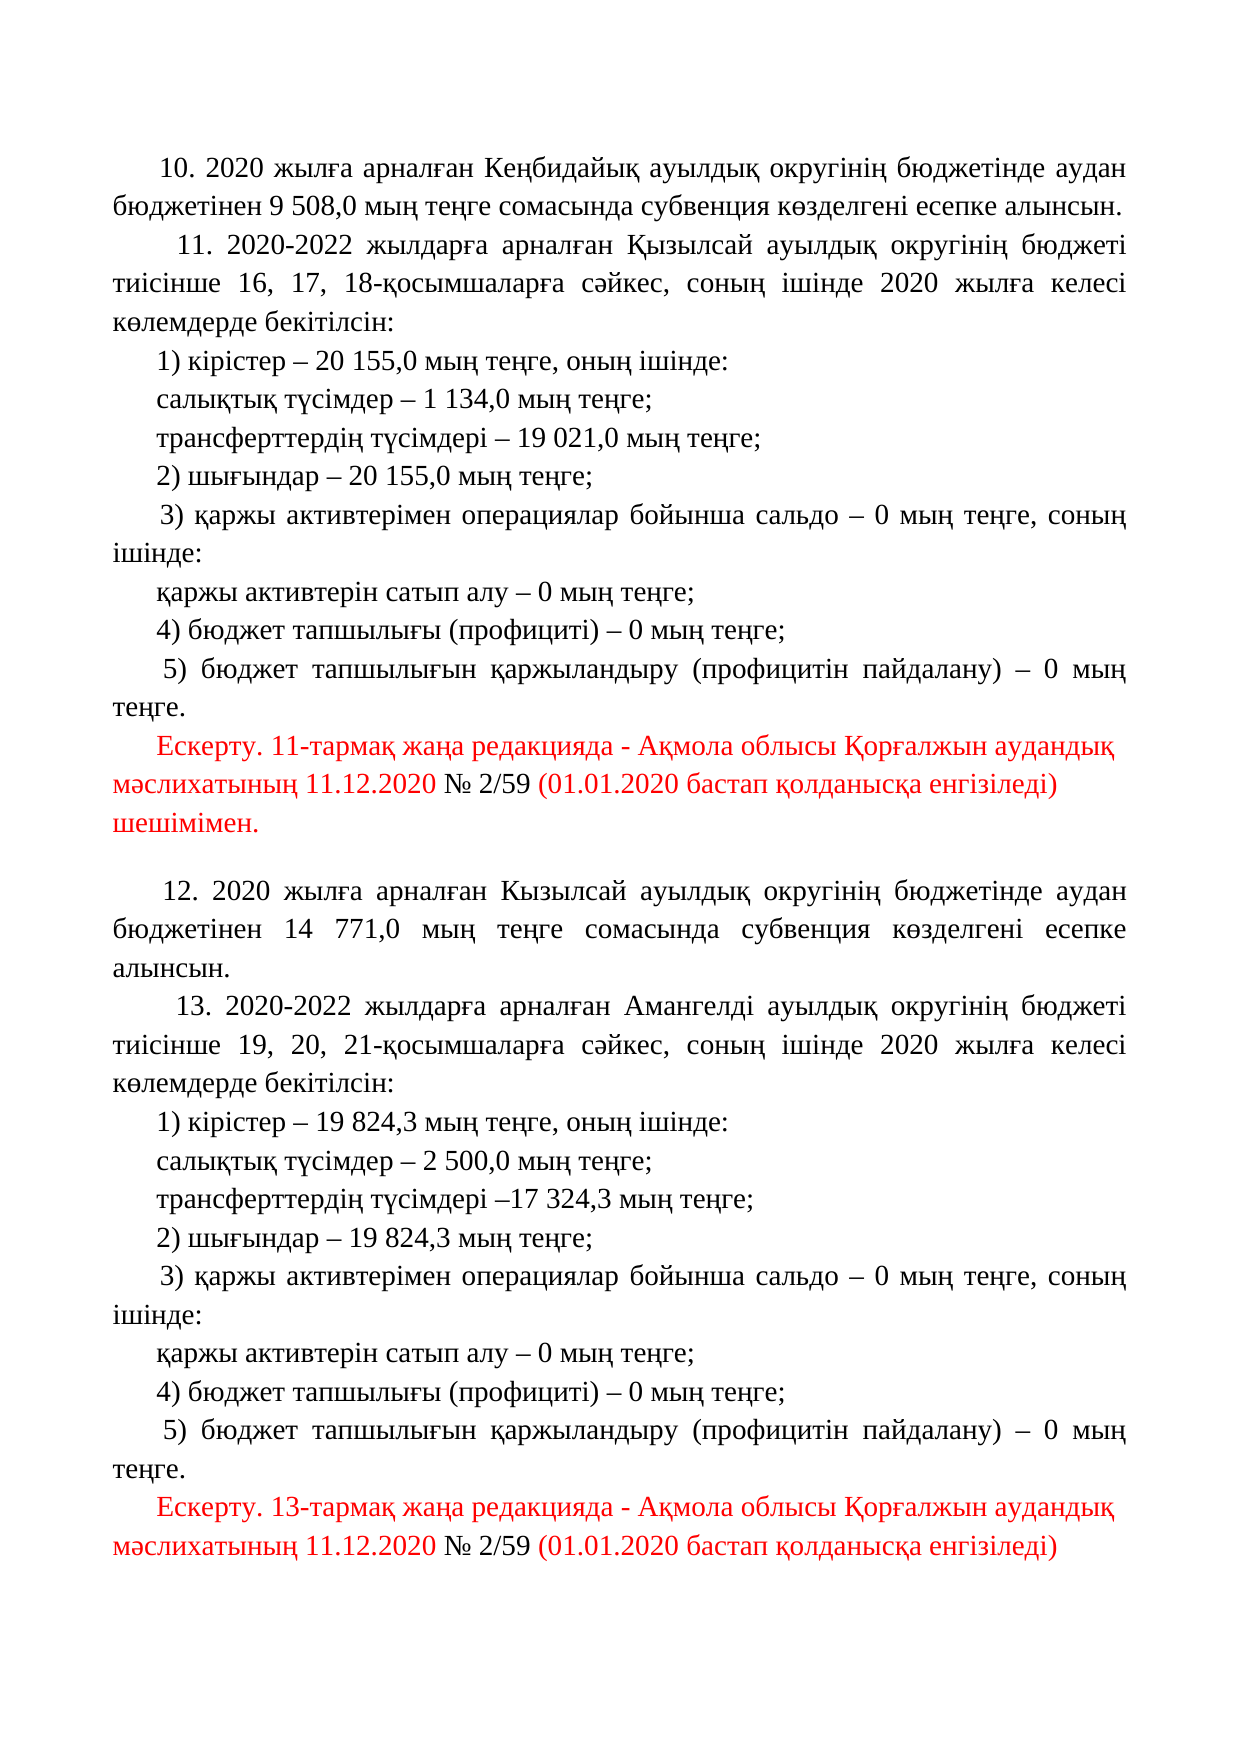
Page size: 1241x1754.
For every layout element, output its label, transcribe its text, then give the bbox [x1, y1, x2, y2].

text 4) бюджет тапшылығы (профициті) – 0 мың теңге; [112, 1374, 1128, 1407]
text қаржы активтерін сатып алу – 0 мың теңге; [112, 574, 1128, 607]
text трансферттердің түсімдері – 19 021,0 мың теңге; [112, 420, 1128, 453]
text 11. 2020-2022 жылдарға арналған Қызылсай ауылдық округінің бюджеті тиісінше 16, 17, 18-қосымшаларға сәйкес, соның ішінде 2020 жылға келесі көлемдерде бекітілсін: [112, 227, 1128, 338]
text 2) шығындар – 20 155,0 мың теңге; [112, 458, 1128, 492]
text 3) қаржы активтерімен операциялар бойынша сальдо – 0 мың теңге, соның ішінде: [112, 1258, 1128, 1330]
text 10. 2020 жылға арналған Кеңбидайық ауылдық округінің бюджетінде аудан бюджетінен 9 508,0 мың теңге сомасында субвенция көзделгені есепке алынсын. [112, 150, 1128, 222]
text 2) шығындар – 19 824,3 мың теңге; [112, 1220, 1128, 1253]
text 3) қаржы активтерімен операциялар бойынша сальдо – 0 мың теңге, соның ішінде: [112, 497, 1128, 569]
text қаржы активтерін сатып алу – 0 мың теңге; [112, 1335, 1128, 1369]
text 5) бюджет тапшылығын қаржыландыру (профицитін пайдалану) – 0 мың теңге. [112, 1412, 1128, 1484]
text 1) кірістер – 19 824,3 мың теңге, оның ішінде: [112, 1104, 1128, 1138]
text трансферттердің түсімдері –17 324,3 мың теңге; [112, 1181, 1128, 1215]
text салықтық түсімдер – 2 500,0 мың теңге; [112, 1143, 1128, 1176]
text 1) кірістер – 20 155,0 мың теңге, оның ішінде: [112, 343, 1128, 376]
text 12. 2020 жылға арналған Кызылсай ауылдық округінің бюджетінде аудан бюджетінен 14 771,0 мың теңге сомасында субвенция көзделгені есепке алынсын. [112, 873, 1128, 983]
text 13. 2020-2022 жылдарға арналған Амангелді ауылдық округінің бюджеті тиісінше 19, 20, 21-қосымшаларға сәйкес, соның ішінде 2020 жылға келесі көлемдерде бекітілсін: [112, 988, 1128, 1099]
text салықтық түсімдер – 1 134,0 мың теңге; [112, 381, 1128, 415]
text 4) бюджет тапшылығы (профициті) – 0 мың теңге; [112, 612, 1128, 646]
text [112, 1489, 1128, 1562]
text 5) бюджет тапшылығын қаржыландыру (профицитін пайдалану) – 0 мың теңге. [112, 651, 1128, 723]
text Ескерту. 11-тармақ жаңа редакцияда - Ақмола облысы Қорғалжын аудандық мәслихатының 11.12.2020 № 2/59 (01.01.2020 бастап қолданысқа енгізіледі) шешімімен. [112, 728, 1128, 869]
